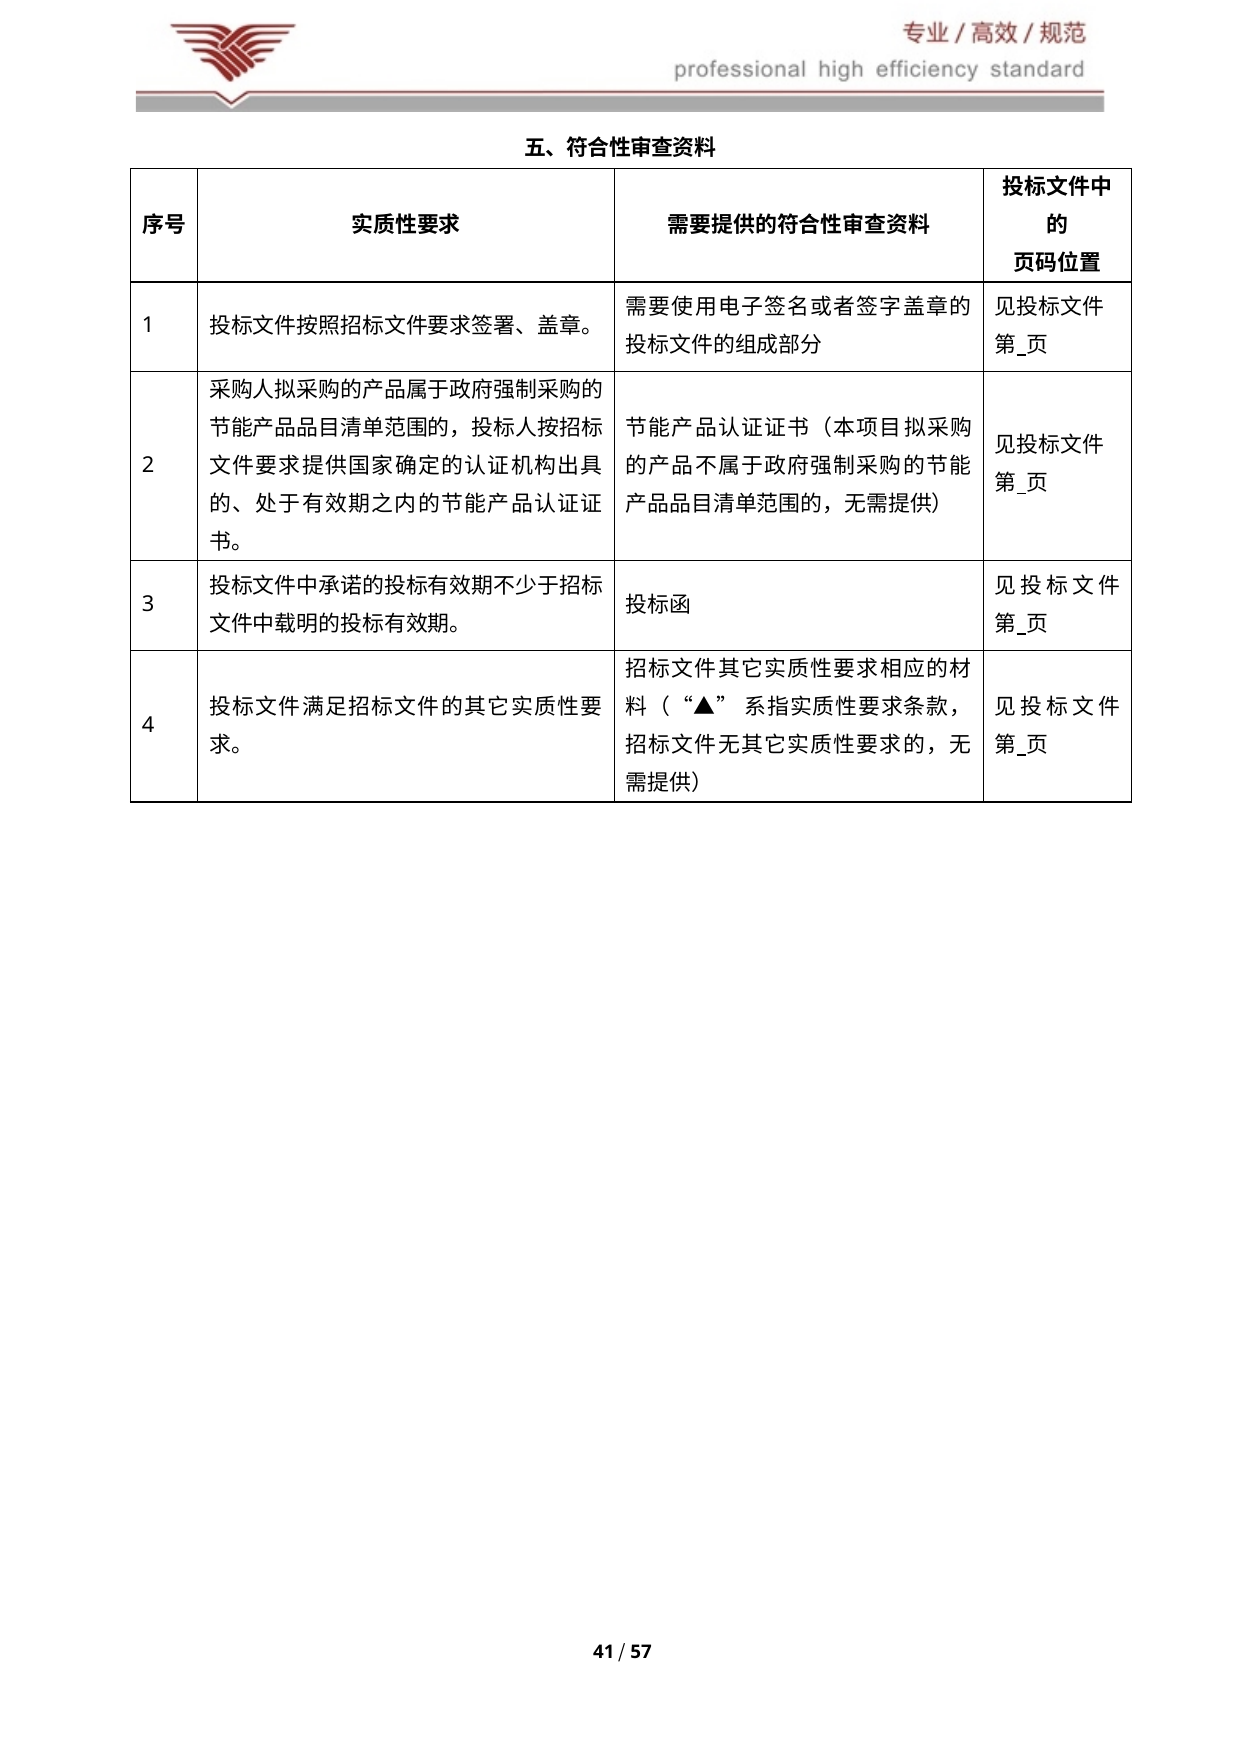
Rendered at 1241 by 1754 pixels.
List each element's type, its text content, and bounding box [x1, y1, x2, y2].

table_cell 见投标文件 第 页 [984, 283, 1131, 371]
table_cell 需要使用电子签名或者签字盖章的投标文件的组成部分 [615, 283, 983, 371]
table_cell 招标文件其它实质性要求相应的材料（“▲” 系指实质性要求条款，招标文件无其它实质性要求的，无需提供） [615, 651, 983, 801]
picture [135, 0, 1105, 112]
table_cell 见投标文件第 页 [984, 651, 1131, 801]
table_cell 2 [131, 372, 197, 560]
table_header 序号 [131, 169, 197, 281]
table_cell 投标函 [615, 561, 983, 650]
table_cell 投标文件中承诺的投标有效期不少于招标文件中载明的投标有效期。 [198, 561, 614, 650]
table_cell 投标文件按照招标文件要求签署、盖章。 [198, 283, 614, 371]
table_cell 1 [131, 283, 197, 371]
table_cell 采购人拟采购的产品属于政府强制采购的节能产品品目清单范围的，投标人按招标文件要求提供国家确定的认证机构出具的、处于有效期之内的节能产品认证证书。 [198, 372, 614, 560]
table_cell 3 [131, 561, 197, 650]
table_cell 见投标文件 第 页 [984, 372, 1131, 560]
table_cell 节能产品认证证书（本项目拟采购的产品不属于政府强制采购的节能产品品目清单范围的，无需提供） [615, 372, 983, 560]
table_header 实质性要求 [198, 169, 614, 281]
table_header 投标文件中的 页码位置 [984, 169, 1131, 281]
text 五、符合性审查资料 [130, 130, 1110, 162]
table_cell 投标文件满足招标文件的其它实质性要求。 [198, 651, 614, 801]
table_header 需要提供的符合性审查资料 [615, 169, 983, 281]
table_cell 4 [131, 651, 197, 801]
table_cell 见投标文件第 页 [984, 561, 1131, 650]
